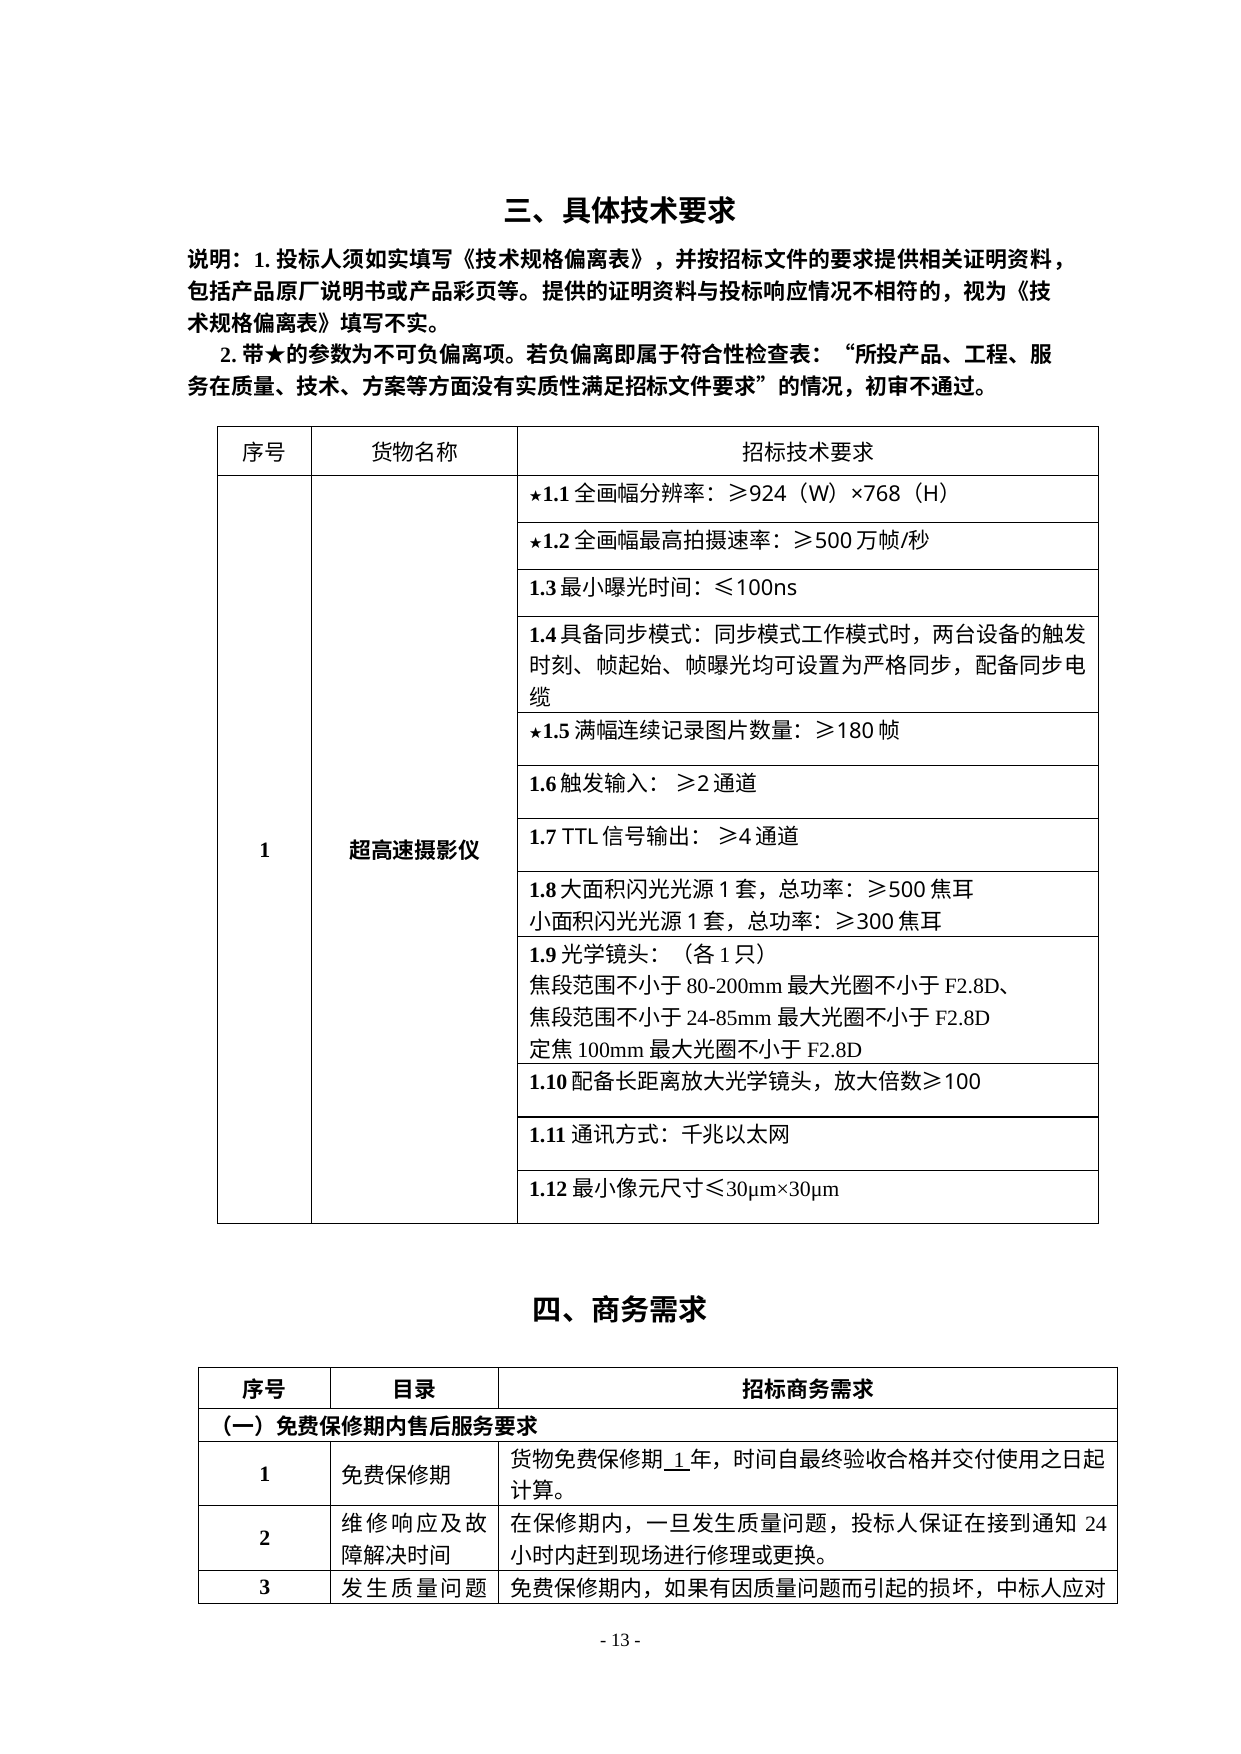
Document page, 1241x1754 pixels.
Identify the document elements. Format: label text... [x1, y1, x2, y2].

table_cell 货物免费保修期 1 年，时间自最终验收合格并交付使用之日起计算。 [499, 1442, 1117, 1505]
table_header 序号 [199, 1368, 330, 1408]
table_header 序号 [218, 427, 311, 475]
table_header 目录 [331, 1368, 498, 1408]
table_cell 3 [199, 1571, 330, 1603]
text 2. 带★的参数为不可负偏离项。若负偏离即属于符合性检查表：“所投产品、工程、服务在质量、技术、方案等方面没有实质性满足招标文件要求”的情况，初审不通过。 [187, 337, 1053, 401]
table_cell 发生质量问题的处理方式 [331, 1571, 498, 1603]
table_cell 1.4具备同步模式：同步模式工作模式时，两台设备的触发时刻、帧起始、帧曝光均可设置为严格同步，配备同步电缆 [518, 617, 1098, 712]
table_header 货物名称 [312, 427, 517, 475]
table_cell 免费保修期 [331, 1442, 498, 1505]
table_cell ★1.1全画幅分辨率：≥924（W）×768（H） [518, 476, 1098, 522]
table_cell 1.11 通讯方式：千兆以太网 [518, 1118, 1098, 1169]
table_cell ★1.2全画幅最高拍摄速率：≥500万帧/秒 [518, 523, 1098, 569]
table_cell 超高速摄影仪 [312, 476, 517, 1223]
table_cell （一）免费保修期内售后服务要求 [199, 1409, 1117, 1441]
table_cell 1 [199, 1442, 330, 1505]
text 说明：1. 投标人须如实填写《技术规格偏离表》，并按招标文件的要求提供相关证明资料，包括产品原厂说明书或产品彩页等。提供的证明资料与投标响应情况不相符的，视为《技术规格偏离表》填写不实。 [187, 242, 1053, 337]
table_cell 1.7 TTL信号输出： ≥4通道 [518, 819, 1098, 871]
table_cell 1.10配备长距离放大光学镜头，放大倍数≥100 [518, 1064, 1098, 1116]
table_cell ★1.5满幅连续记录图片数量：≥180帧 [518, 713, 1098, 765]
table_cell 1.8大面积闪光光源1套，总功率：≥500焦耳 小面积闪光光源1套，总功率：≥300焦耳 [518, 872, 1098, 936]
table_cell 在保修期内，一旦发生质量问题，投标人保证在接到通知24小时内赶到现场进行修理或更换。 [499, 1506, 1117, 1569]
table_header 招标技术要求 [518, 427, 1098, 475]
subtitle 三、具体技术要求 [187, 188, 1053, 230]
table_cell 维修响应及故障解决时间 [331, 1506, 498, 1569]
table_cell 1.3最小曝光时间：≤100ns [518, 570, 1098, 616]
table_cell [499, 1571, 1117, 1603]
table_cell 2 [199, 1506, 330, 1569]
table_cell 1 [218, 476, 311, 1223]
table_header 招标商务需求 [499, 1368, 1117, 1408]
subtitle 四、商务需求 [187, 1287, 1053, 1329]
table_cell 1.6触发输入： ≥2通道 [518, 766, 1098, 818]
table_cell 1.9 光学镜头：（各1只） 焦段范围不小于80-200mm最大光圈不小于F2.8D、 焦段范围不小于24-85mm 最大光圈不小于F2.8D 定焦100mm 最大光圈不小于F2.8D [518, 937, 1098, 1063]
table_cell 1.12 最小像元尺寸≤30μm×30μm [518, 1171, 1098, 1223]
